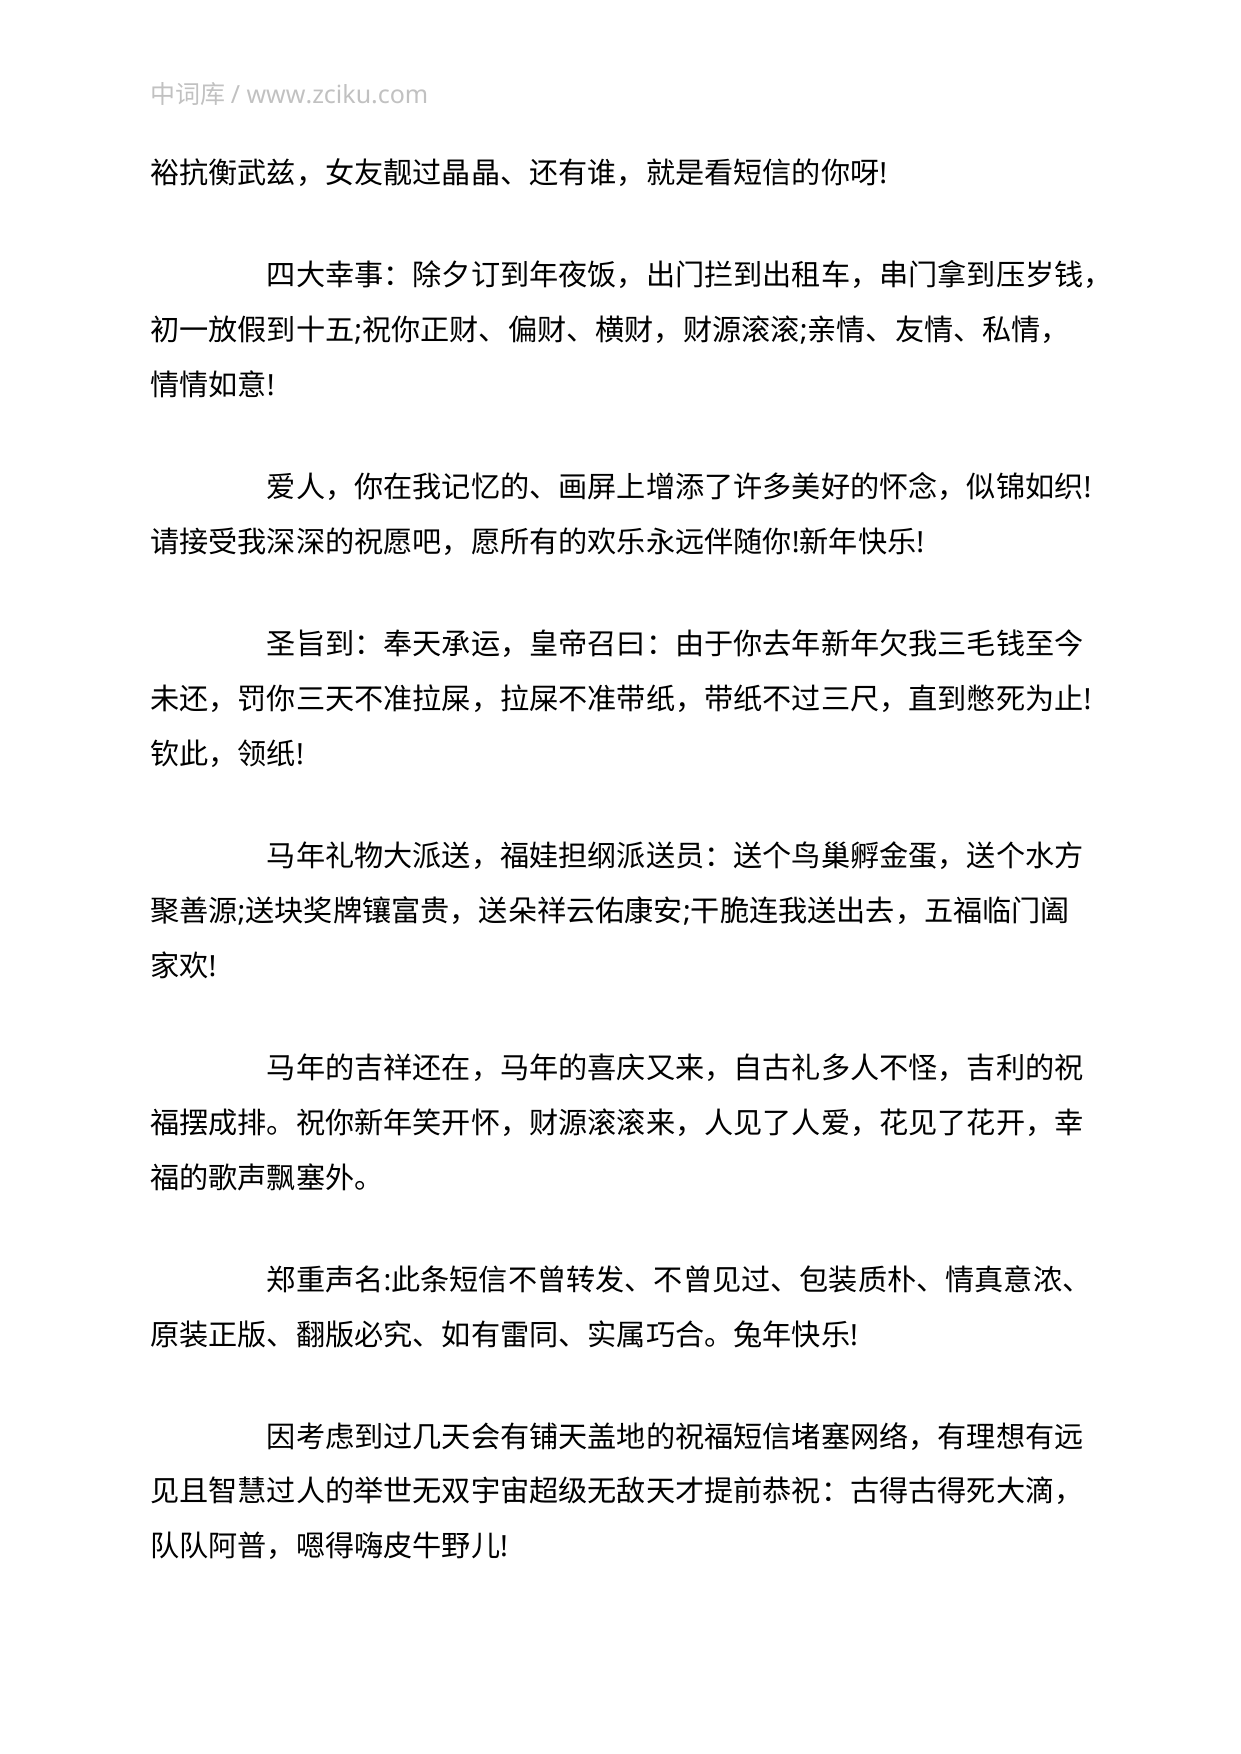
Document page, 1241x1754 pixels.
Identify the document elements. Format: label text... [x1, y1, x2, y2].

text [150, 150, 1090, 192]
text 四大幸事：除夕订到年夜饭，出门拦到出租车，串门拿到压岁钱，初一放假到十五;祝你正财、偏财、横财，财源滚滚;亲情、友情、私情，情情如意! [150, 252, 1090, 404]
text 马年的吉祥还在，马年的喜庆又来，自古礼多人不怪，吉利的祝福摆成排。祝你新年笑开怀，财源滚滚来，人见了人爱，花见了花开，幸福的歌声飘塞外。 [150, 1044, 1090, 1197]
text 马年礼物大派送，福娃担纲派送员：送个鸟巢孵金蛋，送个水方聚善源;送块奖牌镶富贵，送朵祥云佑康安;干脆连我送出去，五福临门阖家欢! [150, 833, 1090, 985]
text 因考虑到过几天会有铺天盖地的祝福短信堵塞网络，有理想有远见且智慧过人的举世无双宇宙超级无敌天才提前恭祝：古得古得死大滴，队队阿普，嗯得嗨皮牛野儿! [150, 1413, 1090, 1565]
text 郑重声名:此条短信不曾转发、不曾见过、包装质朴、情真意浓、原装正版、翻版必究、如有雷同、实属巧合。兔年快乐! [150, 1256, 1090, 1353]
text 圣旨到：奉天承运，皇帝召曰：由于你去年新年欠我三毛钱至今未还，罚你三天不准拉屎，拉屎不准带纸，带纸不过三尺，直到憋死为止!钦此，领纸! [150, 621, 1090, 773]
text 爱人，你在我记忆的、画屏上增添了许多美好的怀念，似锦如织!请接受我深深的祝愿吧，愿所有的欢乐永远伴随你!新年快乐! [150, 464, 1090, 561]
